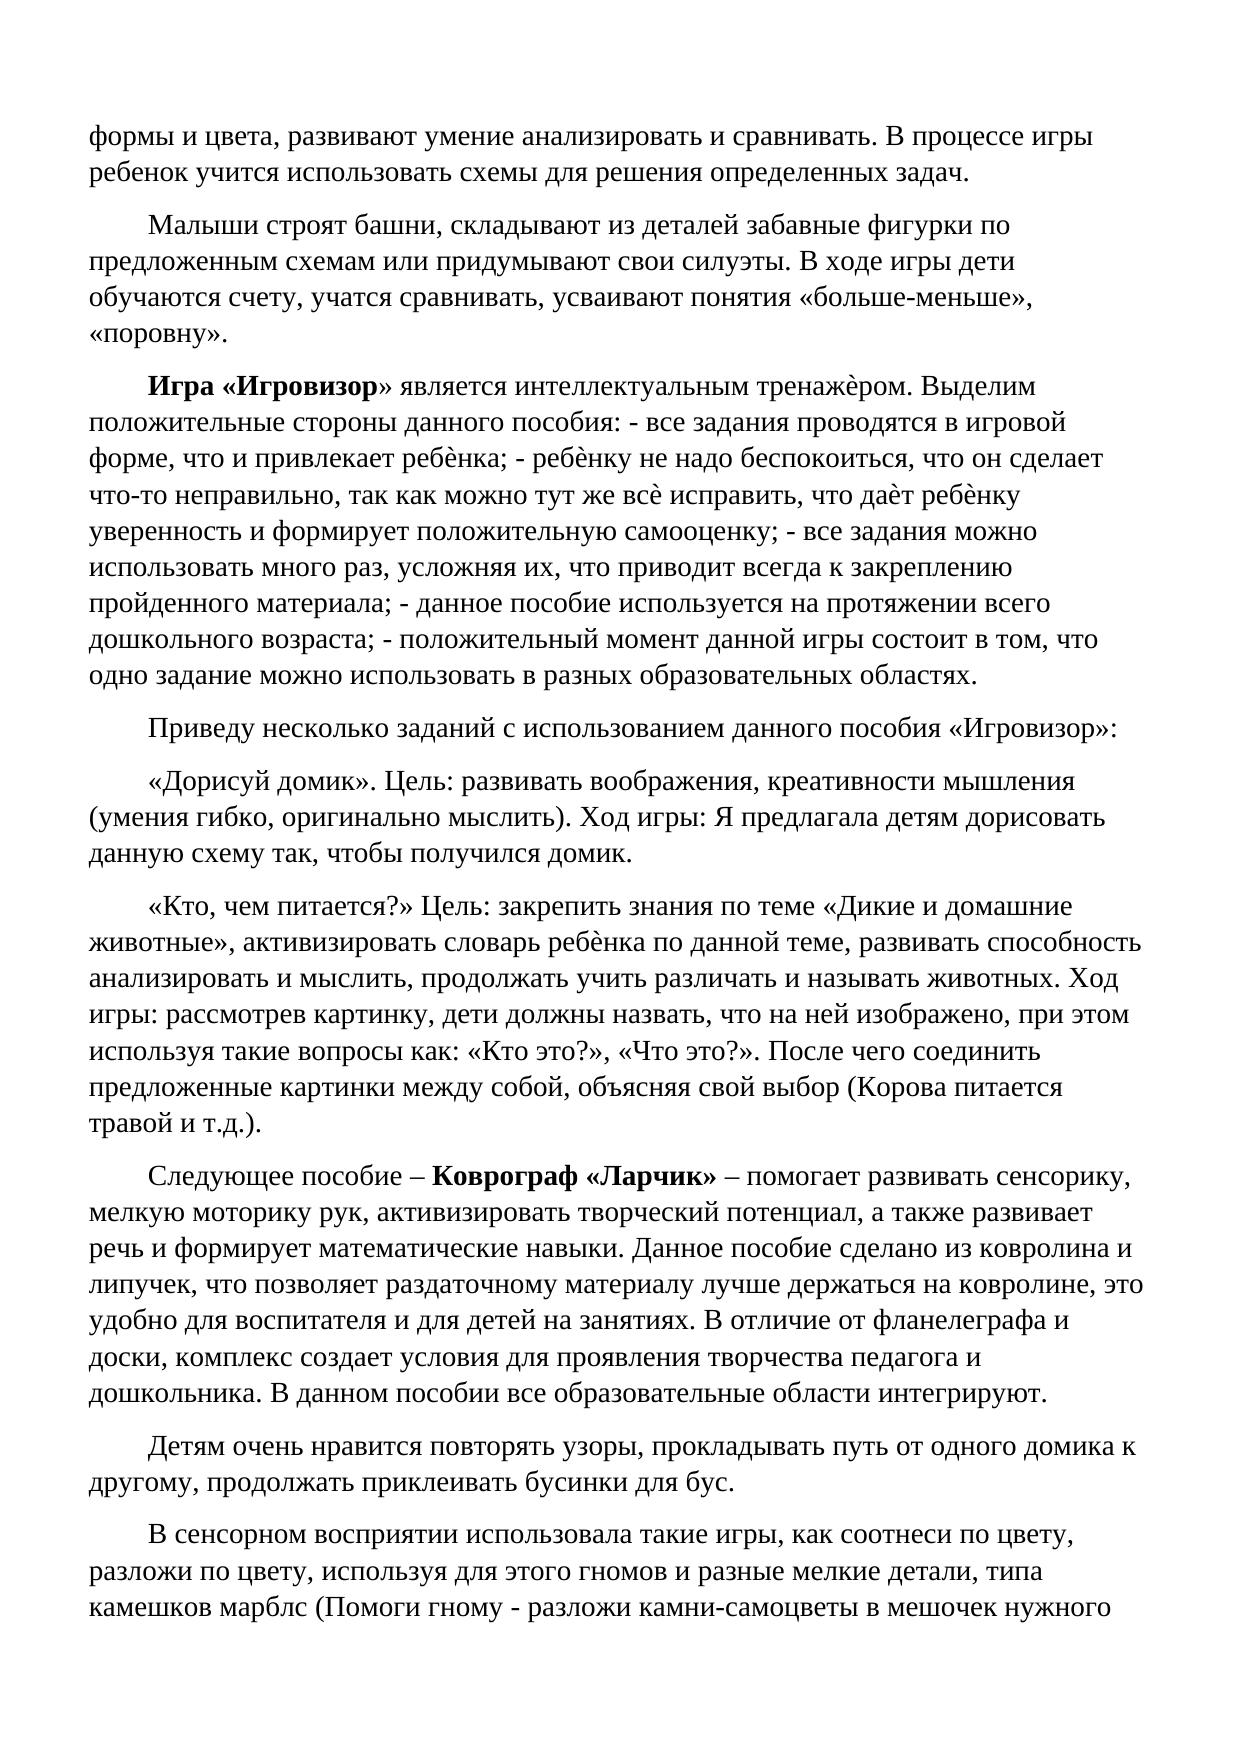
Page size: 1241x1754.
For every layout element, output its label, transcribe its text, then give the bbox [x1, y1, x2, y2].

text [88, 1517, 1152, 1622]
text Игра «Игровизор» является интеллектуальным тренажѐром. Выделим положительные стороны данного пособия: - все задания проводятся в игровой форме, что и привлекает ребѐнка; - ребѐнку не надо беспокоиться, что он сделает что-то неправильно, так как можно тут же всѐ исправить, что даѐт ребѐнку уверенность и формирует положительную самооценку; - все задания можно использовать много раз, усложняя их, что приводит всегда к закреплению пройденного материала; - данное пособие используется на протяжении всего дошкольного возраста; - положительный момент данной игры состоит в том, что одно задание можно использовать в разных образовательных областях. [88, 368, 1152, 691]
text «Дорисуй домик». Цель: развивать воображения, креативности мышления (умения гибко, оригинально мыслить). Ход игры: Я предлагала детям дорисовать данную схему так, чтобы получился домик. [88, 763, 1152, 869]
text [88, 118, 1152, 188]
text Приведу несколько заданий с использованием данного пособия «Игровизор»: [88, 710, 1152, 744]
text Малыши строят башни, складывают из деталей забавные фигурки по предложенным схемам или придумывают свои силуэты. В ходе игры дети обучаются счету, учатся сравнивать, усваивают понятия «больше-меньше», «поровну». [88, 207, 1152, 349]
text «Кто, чем питается?» Цель: закрепить знания по теме «Дикие и домашние животные», активизировать словарь ребѐнка по данной теме, развивать способность анализировать и мыслить, продолжать учить различать и называть животных. Ход игры: рассмотрев картинку, дети должны назвать, что на ней изображено, при этом используя такие вопросы как: «Кто это?», «Что это?». После чего соединить предложенные картинки между собой, объясняя свой выбор (Корова питается травой и т.д.). [88, 888, 1152, 1139]
text Детям очень нравится повторять узоры, прокладывать путь от одного домика к другому, продолжать приклеивать бусинки для бус. [88, 1428, 1152, 1497]
text Следующее пособие – Коврограф «Ларчик» – помогает развивать сенсорику, мелкую моторику рук, активизировать творческий потенциал, а также развивает речь и формирует математические навыки. Данное пособие сделано из ковролина и липучек, что позволяет раздаточному материалу лучше держаться на ковролине, это удобно для воспитателя и для детей на занятиях. В отличие от фланелеграфа и доски, комплекс создает условия для проявления творчества педагога и дошкольника. В данном пособии все образовательные области интегрируют. [88, 1158, 1152, 1408]
